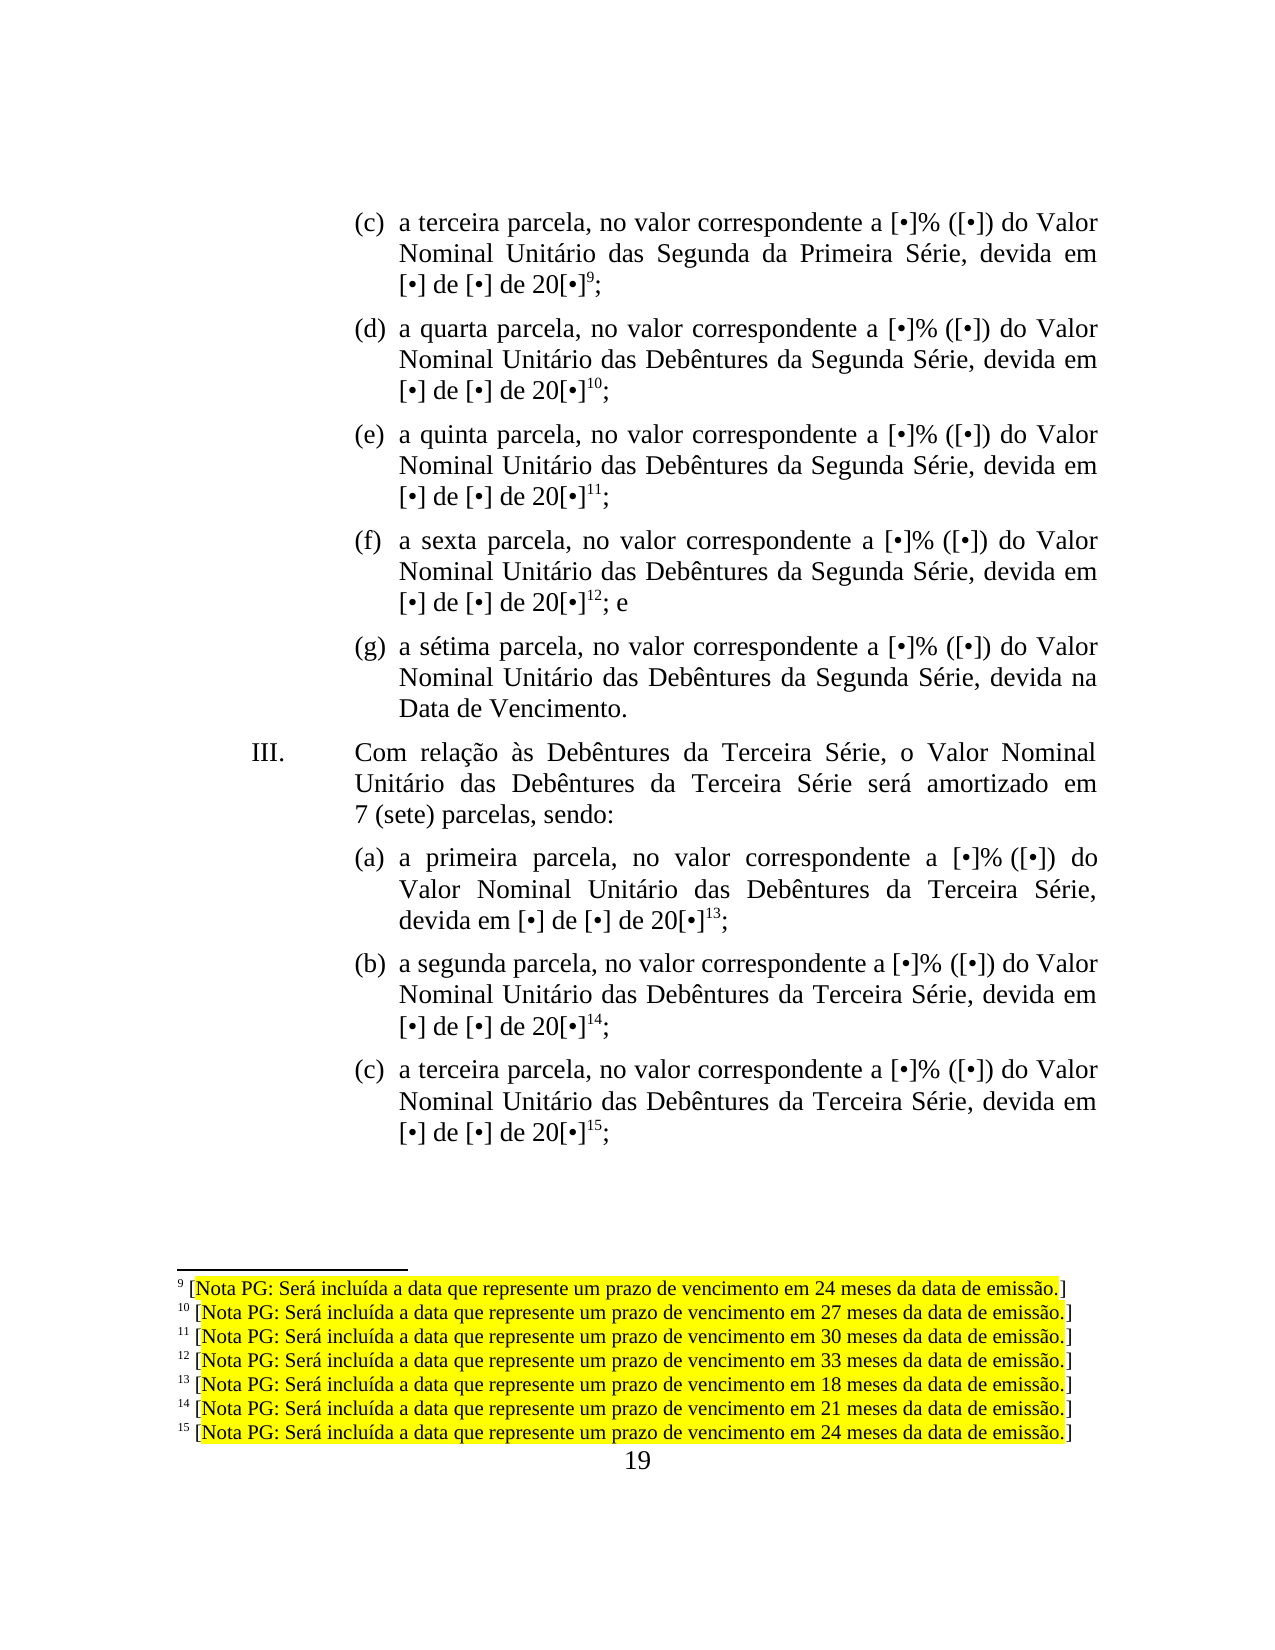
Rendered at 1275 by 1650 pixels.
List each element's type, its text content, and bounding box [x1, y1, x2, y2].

list Com relação às Debêntures da Terceira Série, o Valor Nominal Unitário das Debêntures da Terceira Série será amortizado em 7 (sete) parcelas, sendo: [251, 736, 1098, 829]
list a segunda parcela, no valor correspondente a [•]% ([•]) do Valor Nominal Unitário das Debêntures da Terceira Série, devida em [•] de [•] de 20[•]; [354, 947, 1098, 1041]
list a quinta parcela, no valor correspondente a [•]% ([•]) do Valor Nominal Unitário das Debêntures da Segunda Série, devida em [•] de [•] de 20[•]; [354, 418, 1098, 511]
list a sétima parcela, no valor correspondente a [•]% ([•]) do Valor Nominal Unitário das Debêntures da Segunda Série, devida na Data de Vencimento. [354, 630, 1098, 723]
list a primeira parcela, no valor correspondente a [•]% ([•]) do Valor Nominal Unitário das Debêntures da Terceira Série, devida em [•] de [•] de 20[•]; [354, 842, 1098, 935]
list a terceira parcela, no valor correspondente a [•]% ([•]) do Valor Nominal Unitário das Segunda da Primeira Série, devida em [•] de [•] de 20[•]; [354, 206, 1098, 299]
list a sexta parcela, no valor correspondente a [•]% ([•]) do Valor Nominal Unitário das Debêntures da Segunda Série, devida em [•] de [•] de 20[•]; e [354, 524, 1098, 617]
list a terceira parcela, no valor correspondente a [•]% ([•]) do Valor Nominal Unitário das Debêntures da Terceira Série, devida em [•] de [•] de 20[•]; [354, 1053, 1098, 1147]
list a quarta parcela, no valor correspondente a [•]% ([•]) do Valor Nominal Unitário das Debêntures da Segunda Série, devida em [•] de [•] de 20[•]; [354, 312, 1098, 405]
